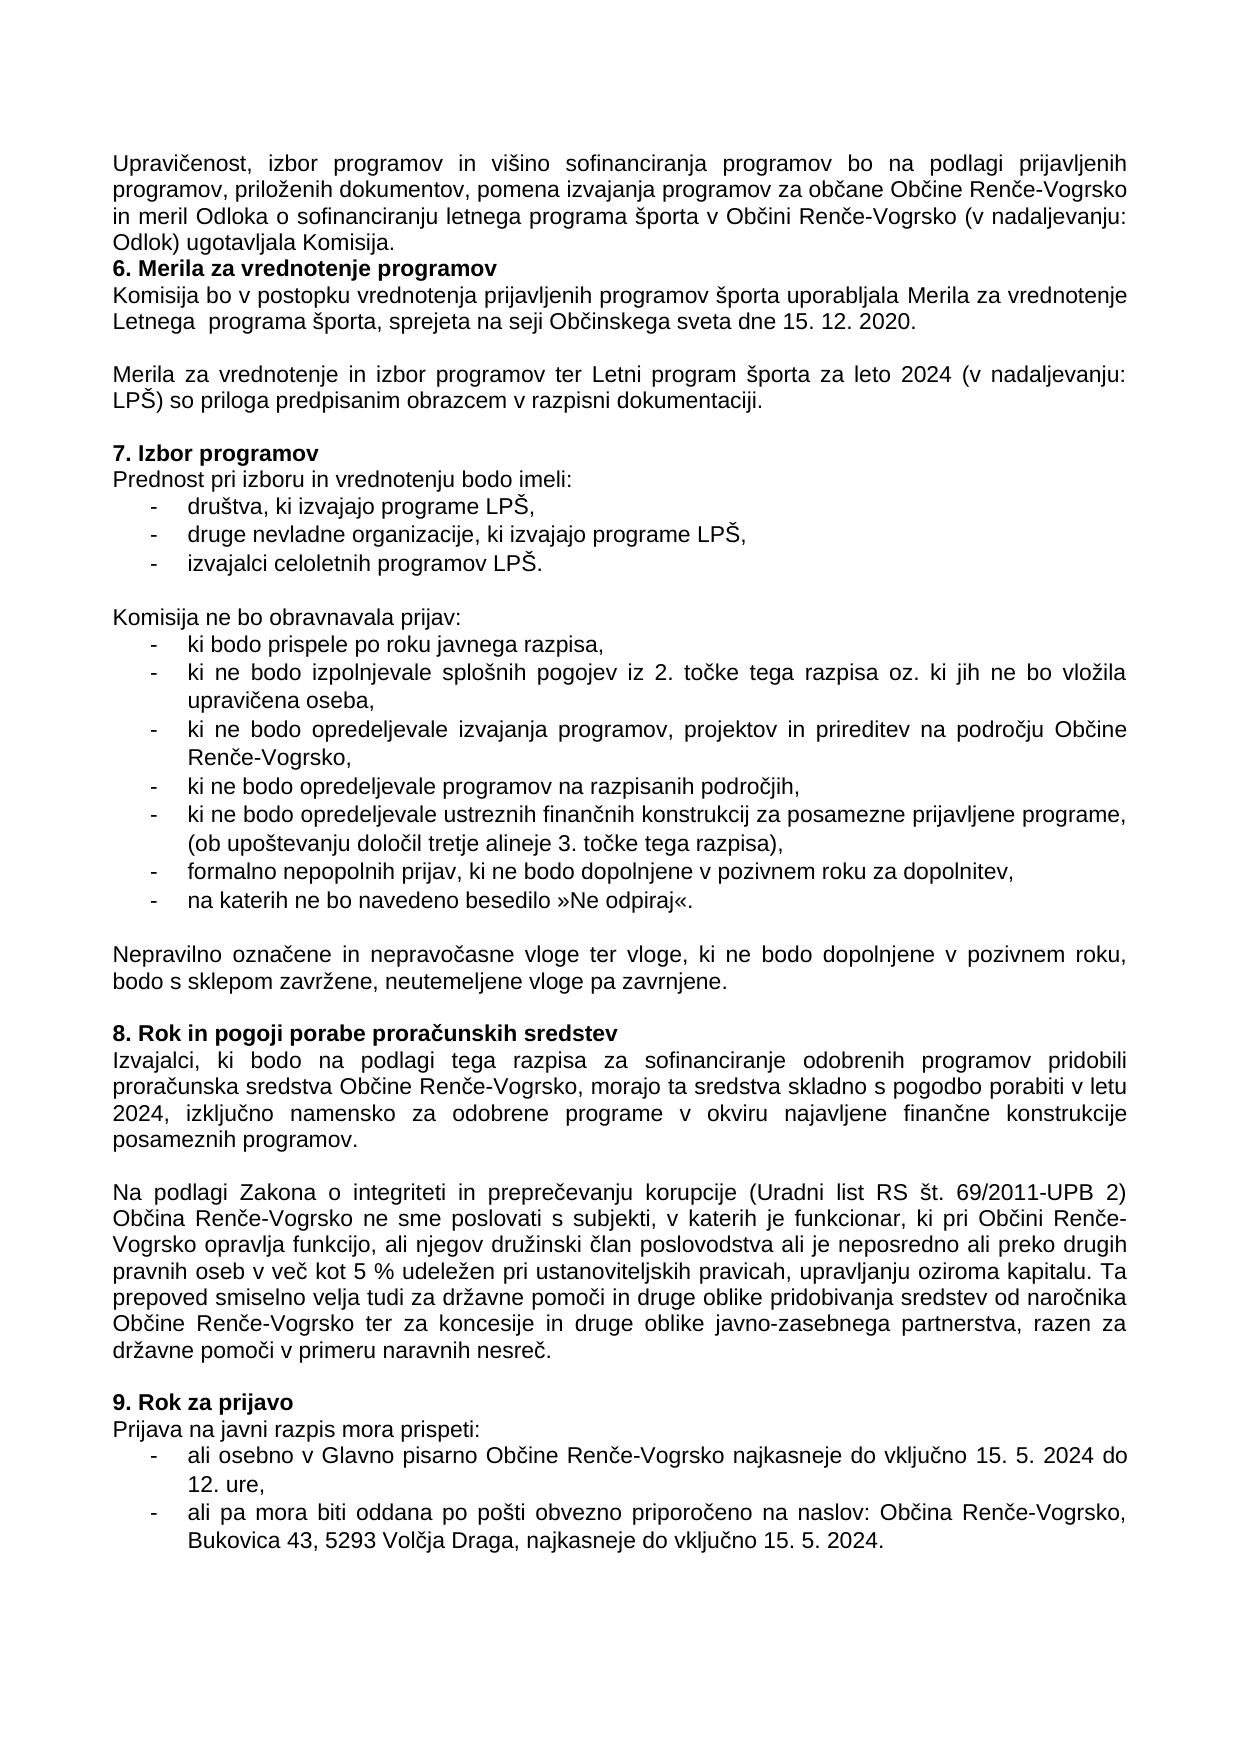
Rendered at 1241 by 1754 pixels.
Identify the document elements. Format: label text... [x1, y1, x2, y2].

text Merila za vrednotenje in izbor programov ter Letni program športa za leto 2024 (v nadaljevanju: LPŠ) so priloga predpisanim obrazcem v razpisni dokumentaciji. [112, 361, 1128, 413]
list ki ne bodo opredeljevale ustreznih finančnih konstrukcij za posamezne prijavljene programe, (ob upoštevanju določil tretje alineje 3. točke tega razpisa), [150, 801, 1128, 856]
text Komisija bo v postopku vrednotenja prijavljenih programov športa uporabljala Merila za vrednotenje Letnega programa športa, sprejeta na seji Občinskega sveta dne 15. 12. 2020. [112, 282, 1128, 334]
list društva, ki izvajajo programe LPŠ, [150, 493, 1128, 519]
list izvajalci celoletnih programov LPŠ. [150, 549, 1128, 576]
list ki ne bodo izpolnjevale splošnih pogojev iz 2. točke tega razpisa oz. ki jih ne bo vložila upravičena oseba, [150, 659, 1128, 714]
list na katerih ne bo navedeno besedilo »Ne odpiraj«. [150, 887, 1128, 913]
list ali osebno v Glavno pisarno Občine Renče-Vogrsko najkasneje do vključno 15. 5. 2024 do 12. ure, [150, 1442, 1128, 1497]
list ki ne bodo opredeljevale izvajanja programov, projektov in prireditev na področju Občine Renče-Vogrsko, [150, 716, 1128, 771]
list ki bodo prispele po roku javnega razpisa, [150, 631, 1128, 657]
text 6. Merila za vrednotenje programov [112, 255, 1128, 282]
text Komisija ne bo obravnavala prijav: [112, 604, 1128, 631]
text 9. Rok za prijavo [112, 1389, 1128, 1416]
text Na podlagi Zakona o integriteti in preprečevanju korupcije (Uradni list RS št. 69/2011-UPB 2) Občina Renče-Vogrsko ne sme poslovati s subjekti, v katerih je funkcionar, ki pri Občini Renče-Vogrsko opravlja funkcijo, ali njegov družinski član poslovodstva ali je neposredno ali preko drugih pravnih oseb v več kot 5 % udeležen pri ustanoviteljskih pravicah, upravljanju oziroma kapitalu. Ta prepoved smiselno velja tudi za državne pomoči in druge oblike pridobivanja sredstev od naročnika Občine Renče-Vogrsko ter za koncesije in druge oblike javno-zasebnega partnerstva, razen za državne pomoči v primeru naravnih nesreč. [112, 1178, 1128, 1363]
list formalno nepopolnih prijav, ki ne bodo dopolnjene v pozivnem roku za dopolnitev, [150, 858, 1128, 884]
list druge nevladne organizacije, ki izvajajo programe LPŠ, [150, 521, 1128, 547]
text Izvajalci, ki bodo na podlagi tega razpisa za sofinanciranje odobrenih programov pridobili proračunska sredstva Občine Renče-Vogrsko, morajo ta sredstva skladno s pogodbo porabiti v letu 2024, izključno namensko za odobrene programe v okviru najavljene finančne konstrukcije posameznih programov. [112, 1047, 1128, 1152]
text Upravičenost, izbor programov in višino sofinanciranja programov bo na podlagi prijavljenih programov, priloženih dokumentov, pomena izvajanja programov za občane Občine Renče-Vogrsko in meril Odloka o sofinanciranju letnega programa športa v Občini Renče-Vogrsko (v nadaljevanju: Odlok) ugotavljala Komisija. [112, 150, 1128, 255]
text 7. Izbor programov [112, 440, 1128, 466]
text 8. Rok in pogoji porabe proračunskih sredstev [112, 1020, 1128, 1047]
list ali pa mora biti oddana po pošti obvezno priporočeno na naslov: Občina Renče-Vogrsko, Bukovica 43, 5293 Volčja Draga, najkasneje do vključno 15. 5. 2024. [150, 1499, 1128, 1554]
list ki ne bodo opredeljevale programov na razpisanih področjih, [150, 773, 1128, 799]
text Nepravilno označene in nepravočasne vloge ter vloge, ki ne bodo dopolnjene v pozivnem roku, bodo s sklepom zavržene, neutemeljene vloge pa zavrnjene. [112, 941, 1128, 994]
text Prednost pri izboru in vrednotenju bodo imeli: [112, 466, 1128, 493]
text Prijava na javni razpis mora prispeti: [112, 1416, 1128, 1442]
